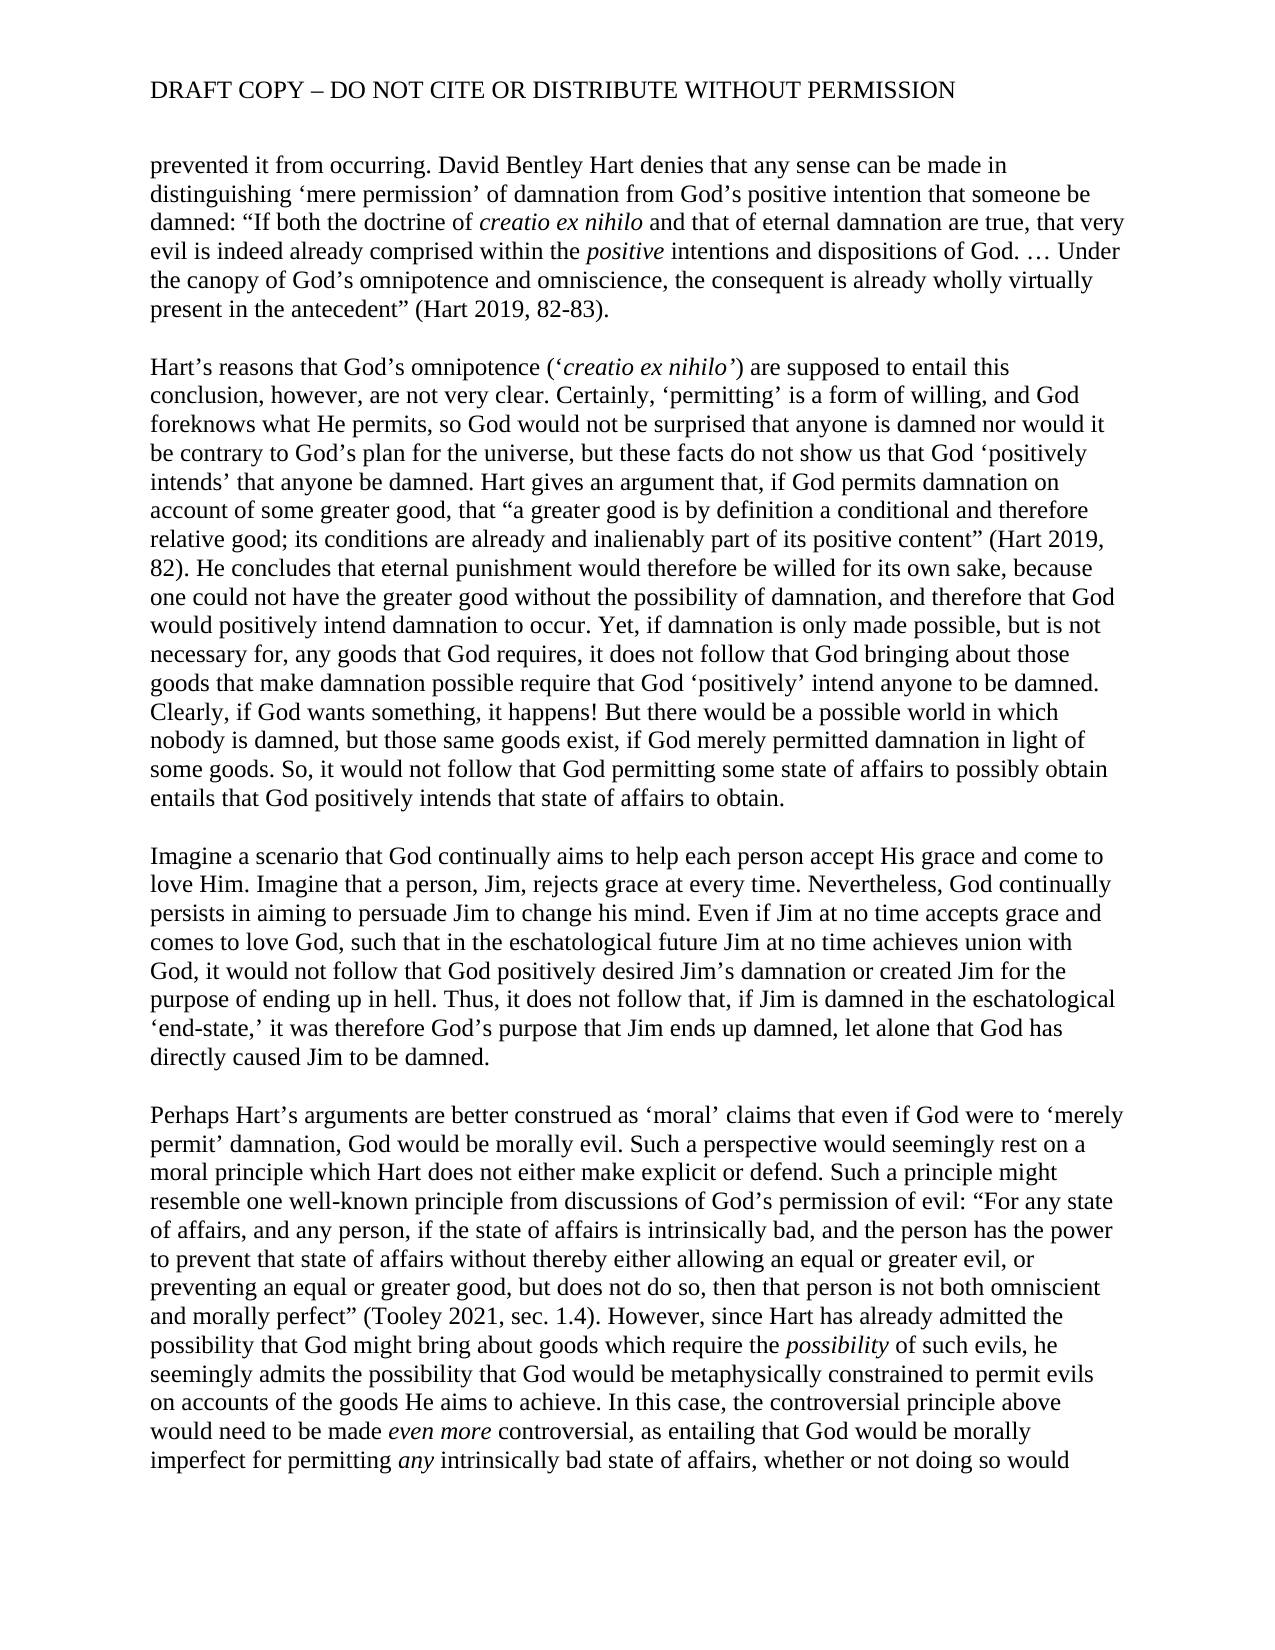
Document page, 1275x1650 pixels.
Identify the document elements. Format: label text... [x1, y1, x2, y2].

text Hart’s reasons that God’s omnipotence (‘creatio ex nihilo’) are supposed to entail this conclusion, however, are not very clear. Certainly, ‘permitting’ is a form of willing, and God foreknows what He permits, so God would not be surprised that anyone is damned nor would it be contrary to God’s plan for the universe, but these facts do not show us that God ‘positively intends’ that anyone be damned. Hart gives an argument that, if God permits damnation on account of some greater good, that “a greater good is by definition a conditional and therefore relative good; its conditions are already and inalienably part of its positive content” (Hart 2019, 82). He concludes that eternal punishment would therefore be willed for its own sake, because one could not have the greater good without the possibility of damnation, and therefore that God would positively intend damnation to occur. Yet, if damnation is only made possible, but is not necessary for, any goods that God requires, it does not follow that God bringing about those goods that make damnation possible require that God ‘positively’ intend anyone to be damned. Clearly, if God wants something, it happens! But there would be a possible world in which nobody is damned, but those same goods exist, if God merely permitted damnation in light of some goods. So, it would not follow that God permitting some state of affairs to possibly obtain entails that God positively intends that state of affairs to obtain. [150, 352, 1125, 812]
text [150, 150, 1125, 322]
text Imagine a scenario that God continually aims to help each person accept His grace and come to love Him. Imagine that a person, Jim, rejects grace at every time. Nevertheless, God continually persists in aiming to persuade Jim to change his mind. Even if Jim at no time accepts grace and comes to love God, such that in the eschatological future Jim at no time achieves union with God, it would not follow that God positively desired Jim’s damnation or created Jim for the purpose of ending up in hell. Thus, it does not follow that, if Jim is damned in the eschatological ‘end-state,’ it was therefore God’s purpose that Jim ends up damned, let alone that God has directly caused Jim to be damned. [150, 841, 1125, 1071]
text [150, 1100, 1125, 1474]
